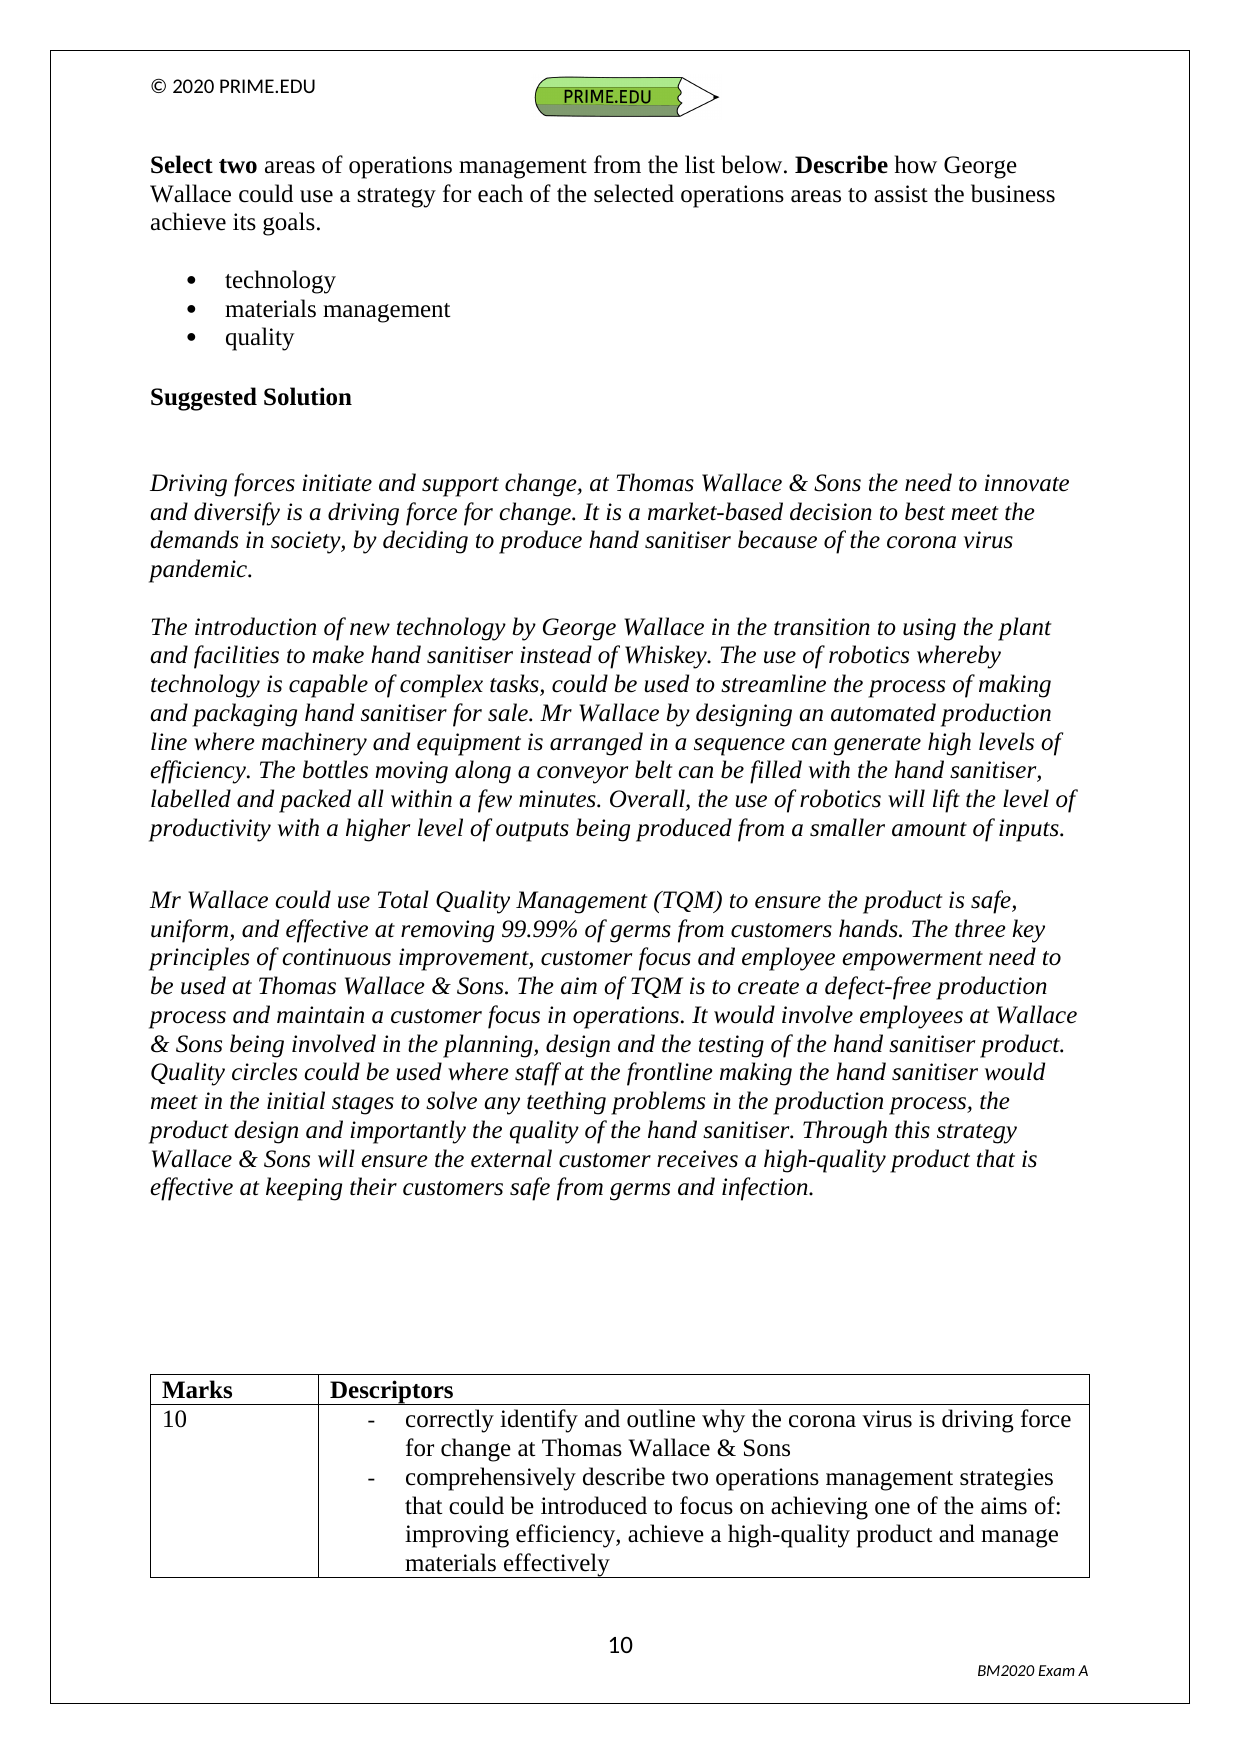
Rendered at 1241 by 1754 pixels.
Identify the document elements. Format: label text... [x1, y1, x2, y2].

list quality [187, 322, 1090, 351]
table_header Descriptors [319, 1375, 1089, 1403]
list technology [187, 265, 1090, 294]
picture [531, 74, 722, 120]
text Mr Wallace could use Total Quality Management (TQM) to ensure the product is safe, uniform, and effective at removing 99.99% of germs from customers hands. The three key principles of continuous improvement, customer focus and employee empowerment need to be used at Thomas Wallace & Sons. The aim of TQM is to create a defect-free production process and maintain a customer focus in operations. It would involve employees at Wallace & Sons being involved in the planning, design and the testing of the hand sanitiser product. Quality circles could be used where staff at the frontline making the hand sanitiser would meet in the initial stages to solve any teething problems in the production process, the product design and importantly the quality of the hand sanitiser. Through this strategy Wallace & Sons will ensure the external customer receives a high-quality product that is effective at keeping their customers safe from germs and infection. [150, 885, 1090, 1201]
list materials management [187, 294, 1090, 322]
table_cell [319, 1405, 1089, 1577]
text The introduction of new technology by George Wallace in the transition to using the plant and facilities to make hand sanitiser instead of Whiskey. The use of robotics whereby technology is capable of complex tasks, could be used to streamline the process of making and packaging hand sanitiser for sale. Mr Wallace by designing an automated production line where machinery and equipment is arranged in a sequence can generate high levels of efficiency. The bottles moving along a conveyor belt can be filled with the hand sanitiser, labelled and packed all within a few minutes. Overall, the use of robotics will lift the level of productivity with a higher level of outputs being produced from a smaller amount of inputs. [150, 612, 1090, 842]
text Suggested Solution [150, 382, 1090, 411]
table_header Marks [151, 1375, 318, 1403]
text Select two areas of operations management from the list below. Describe how George Wallace could use a strategy for each of the selected operations areas to assist the business achieve its goals. [150, 150, 1090, 236]
text Driving forces initiate and support change, at Thomas Wallace & Sons the need to innovate and diversify is a driving force for change. It is a market-based decision to best meet the demands in society, by deciding to produce hand sanitiser because of the corona virus pandemic. [150, 468, 1090, 583]
table_cell 10 [151, 1405, 318, 1577]
